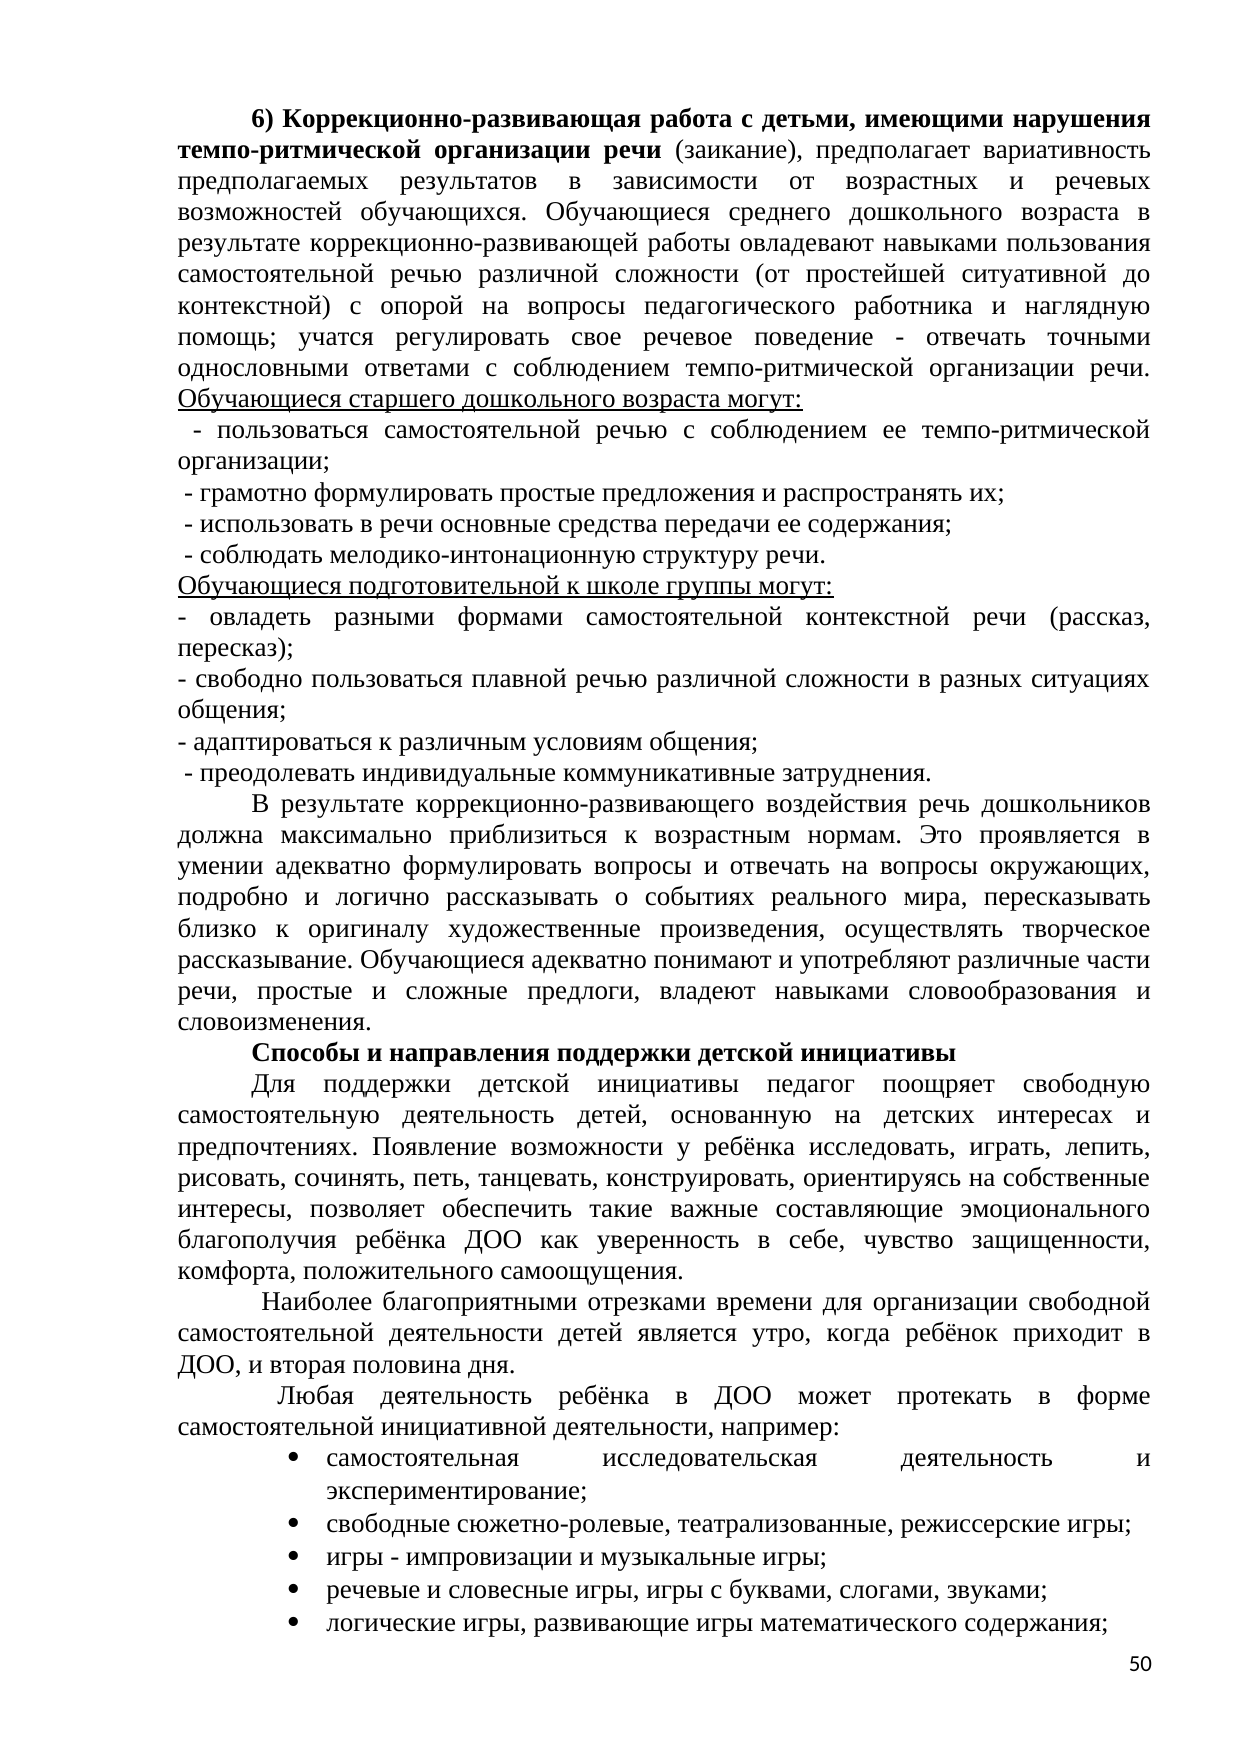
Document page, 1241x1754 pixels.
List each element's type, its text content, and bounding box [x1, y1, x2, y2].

text - использовать в речи основные средства передачи ее содержания; [177, 507, 1152, 538]
text Для поддержки детской инициативы педагог поощряет свободную самостоятельную деятельность детей, основанную на детских интересах и предпочтениях. Появление возможности у ребёнка исследовать, играть, лепить, рисовать, сочинять, петь, танцевать, конструировать, ориентируясь на собственные интересы, позволяет обеспечить такие важные составляющие эмоционального благополучия ребёнка ДОО как уверенность в себе, чувство защищенности, комфорта, положительного самоощущения. [177, 1067, 1152, 1285]
text - грамотно формулировать простые предложения и распространять их; [177, 476, 1152, 507]
text Любая деятельность ребёнка в ДОО может протекать в форме самостоятельной инициативной деятельности, например: [177, 1379, 1152, 1441]
text - адаптироваться к различным условиям общения; [177, 725, 1152, 756]
list самостоятельная исследовательская деятельность и экспериментирование; [288, 1441, 1152, 1505]
list В результате коррекционно-развивающего воздействия речь дошкольников должна максимально приблизиться к возрастным нормам. Это проявляется в умении адекватно формулировать вопросы и отвечать на вопросы окружающих, подробно и логично рассказывать о событиях реального мира, пересказывать близко к оригиналу художественные произведения, осуществлять творческое рассказывание. Обучающиеся адекватно понимают и употребляют различные части речи, простые и сложные предлоги, владеют навыками словообразования и словоизменения. [177, 787, 1152, 1036]
list свободные сюжетно-ролевые, театрализованные, режиссерские игры; [288, 1507, 1152, 1538]
list логические игры, развивающие игры математического содержания; [288, 1606, 1152, 1638]
text Обучающиеся подготовительной к школе группы могут: [177, 569, 1152, 600]
text 6) Коррекционно-развивающая работа с детьми, имеющими нарушения темпо-ритмической организации речи (заикание), предполагает вариативность предполагаемых результатов в зависимости от возрастных и речевых возможностей обучающихся. Обучающиеся среднего дошкольного возраста в результате коррекционно-развивающей работы овладевают навыками пользования самостоятельной речью различной сложности (от простейшей ситуативной до контекстной) с опорой на вопросы педагогического работника и наглядную помощь; учатся регулировать свое речевое поведение - отвечать точными однословными ответами с соблюдением темпо-ритмической организации речи. Обучающиеся старшего дошкольного возраста могут: [177, 102, 1152, 413]
text - соблюдать мелодико-интонационную структуру речи. [177, 538, 1152, 569]
text - овладеть разными формами самостоятельной контекстной речи (рассказ, пересказ); [177, 600, 1152, 662]
list речевые и словесные игры, игры с буквами, слогами, звуками; [288, 1573, 1152, 1604]
text Способы и направления поддержки детской инициативы [177, 1036, 1152, 1067]
text - пользоваться самостоятельной речью с соблюдением ее темпо-ритмической организации; [177, 413, 1152, 476]
text - свободно пользоваться плавной речью различной сложности в разных ситуациях общения; [177, 662, 1152, 725]
list игры - импровизации и музыкальные игры; [288, 1540, 1152, 1571]
text Наиболее благоприятными отрезками времени для организации свободной самостоятельной деятельности детей является утро, когда ребёнок приходит в ДОО, и вторая половина дня. [177, 1285, 1152, 1379]
text - преодолевать индивидуальные коммуникативные затруднения. [177, 756, 1152, 787]
